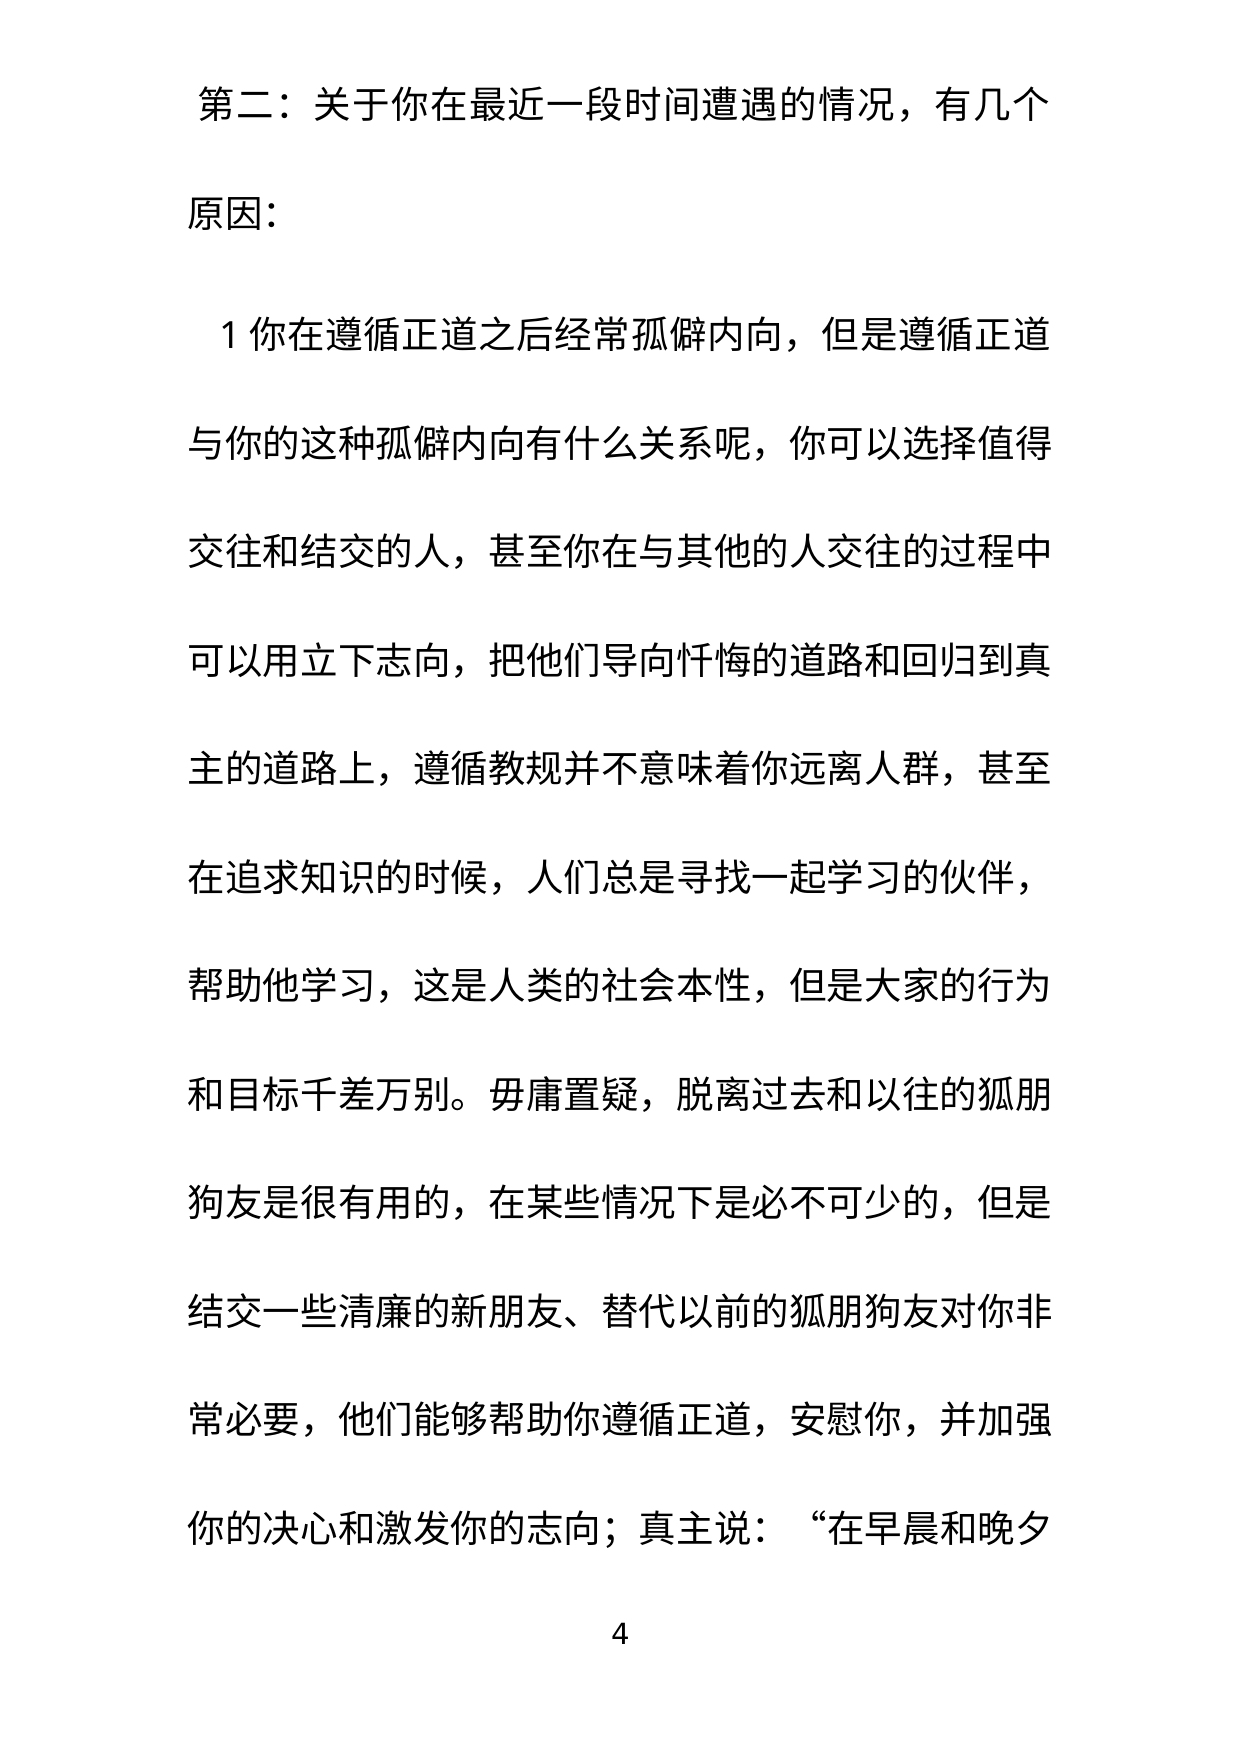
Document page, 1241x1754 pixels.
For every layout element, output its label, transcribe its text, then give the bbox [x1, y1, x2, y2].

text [187, 305, 1053, 1553]
text 第二：关于你在最近一段时间遭遇的情况，有几个原因： [187, 75, 1053, 238]
